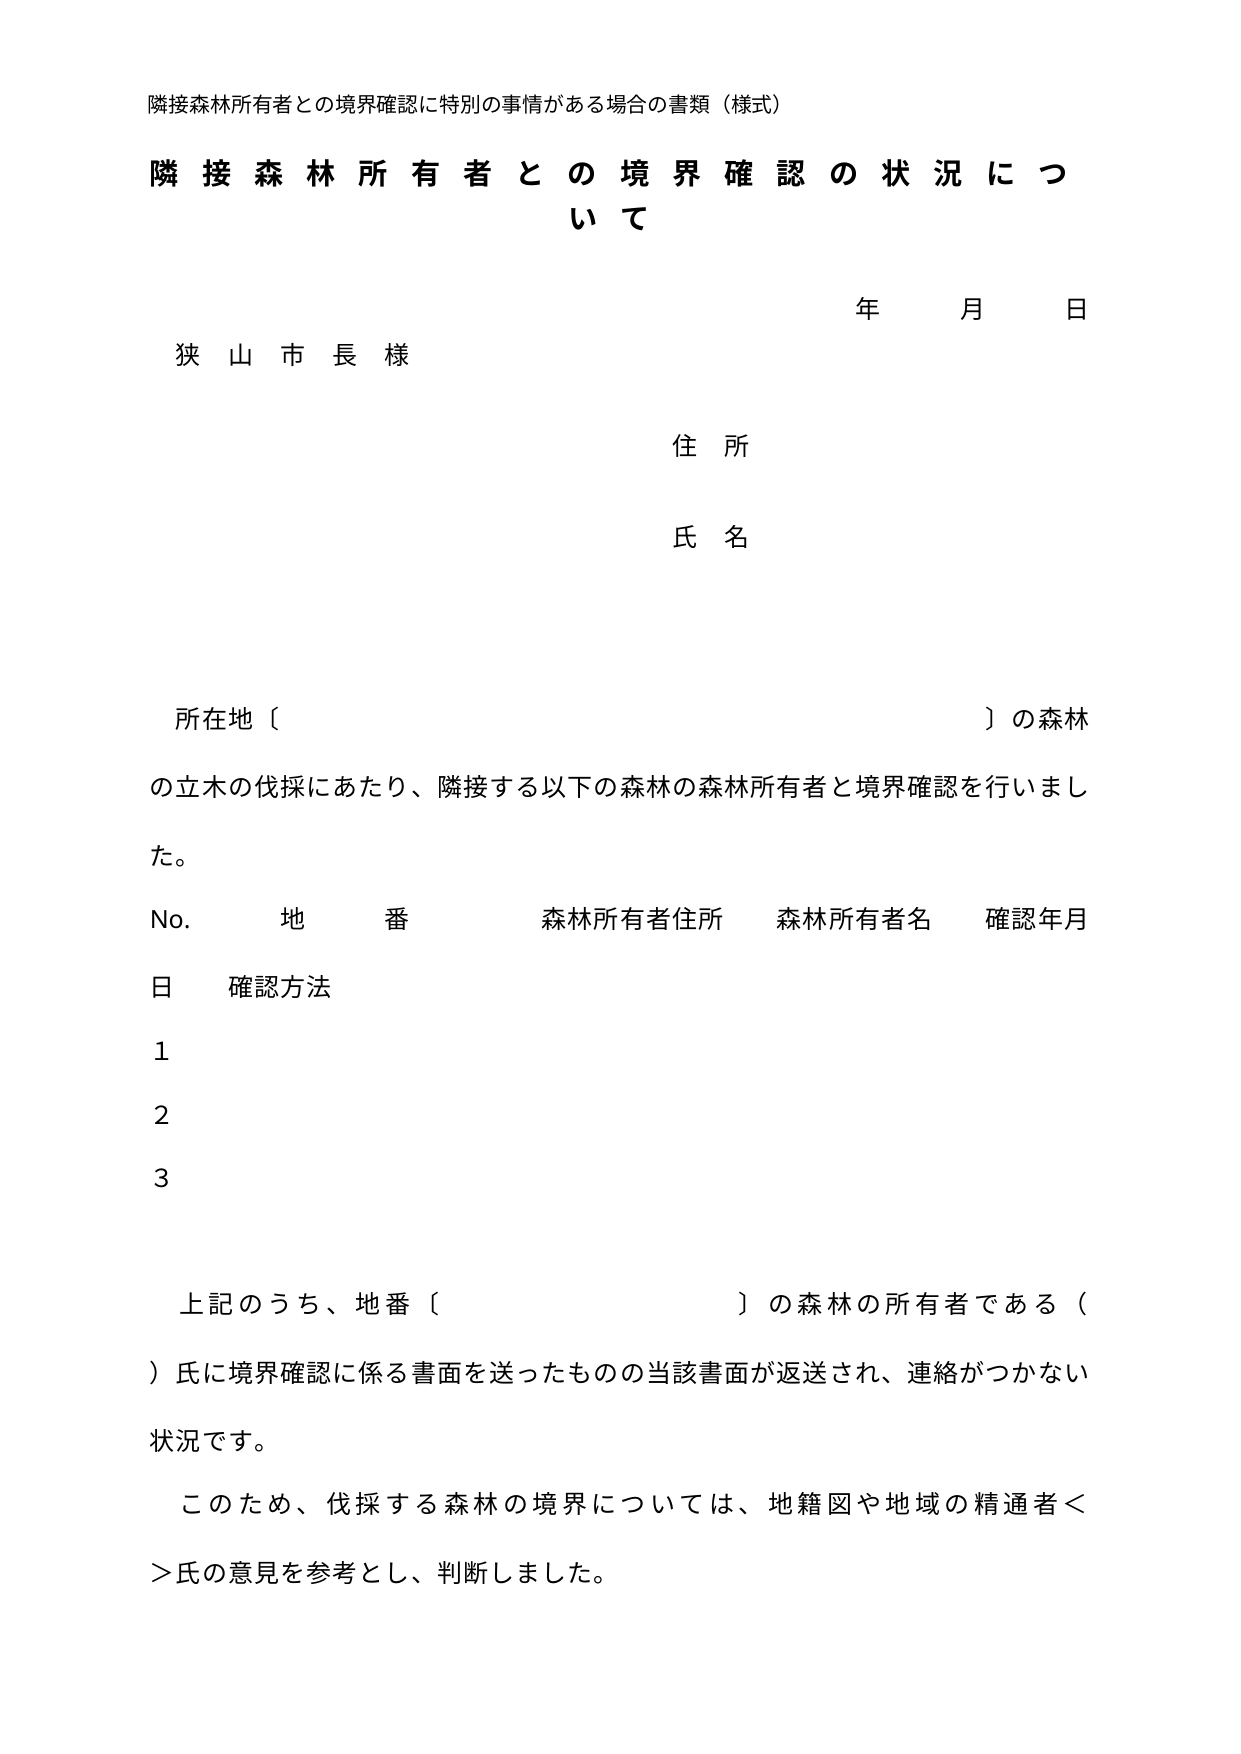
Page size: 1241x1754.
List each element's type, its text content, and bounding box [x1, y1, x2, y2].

text 狭 山 市 長 様 [149, 331, 1091, 376]
text 上記のうち、地番〔 〕の森林の所有者である（ ）氏に境界確認に係る書面を送ったものの当該書面が返送され、連絡がつかない状況です。 [149, 1280, 1091, 1462]
text 年 月 日 [149, 285, 1091, 331]
text No. 地 番 森林所有者住所 森林所有者名 確認年月日 確認方法 [149, 895, 1091, 1009]
text 隣接森林所有者との境界確認の状況について [149, 149, 1091, 240]
text １ [149, 1027, 1091, 1072]
text ３ [149, 1154, 1091, 1200]
text 氏 名 [149, 513, 1091, 558]
text 住 所 [149, 422, 1091, 467]
text このため、伐採する森林の境界については、地籍図や地域の精通者＜ ＞氏の意見を参考とし、判断しました。 [149, 1480, 1091, 1594]
text 所在地〔 〕の森林の立木の伐採にあたり、隣接する以下の森林の森林所有者と境界確認を行いました。 [149, 695, 1091, 877]
text ２ [149, 1091, 1091, 1136]
